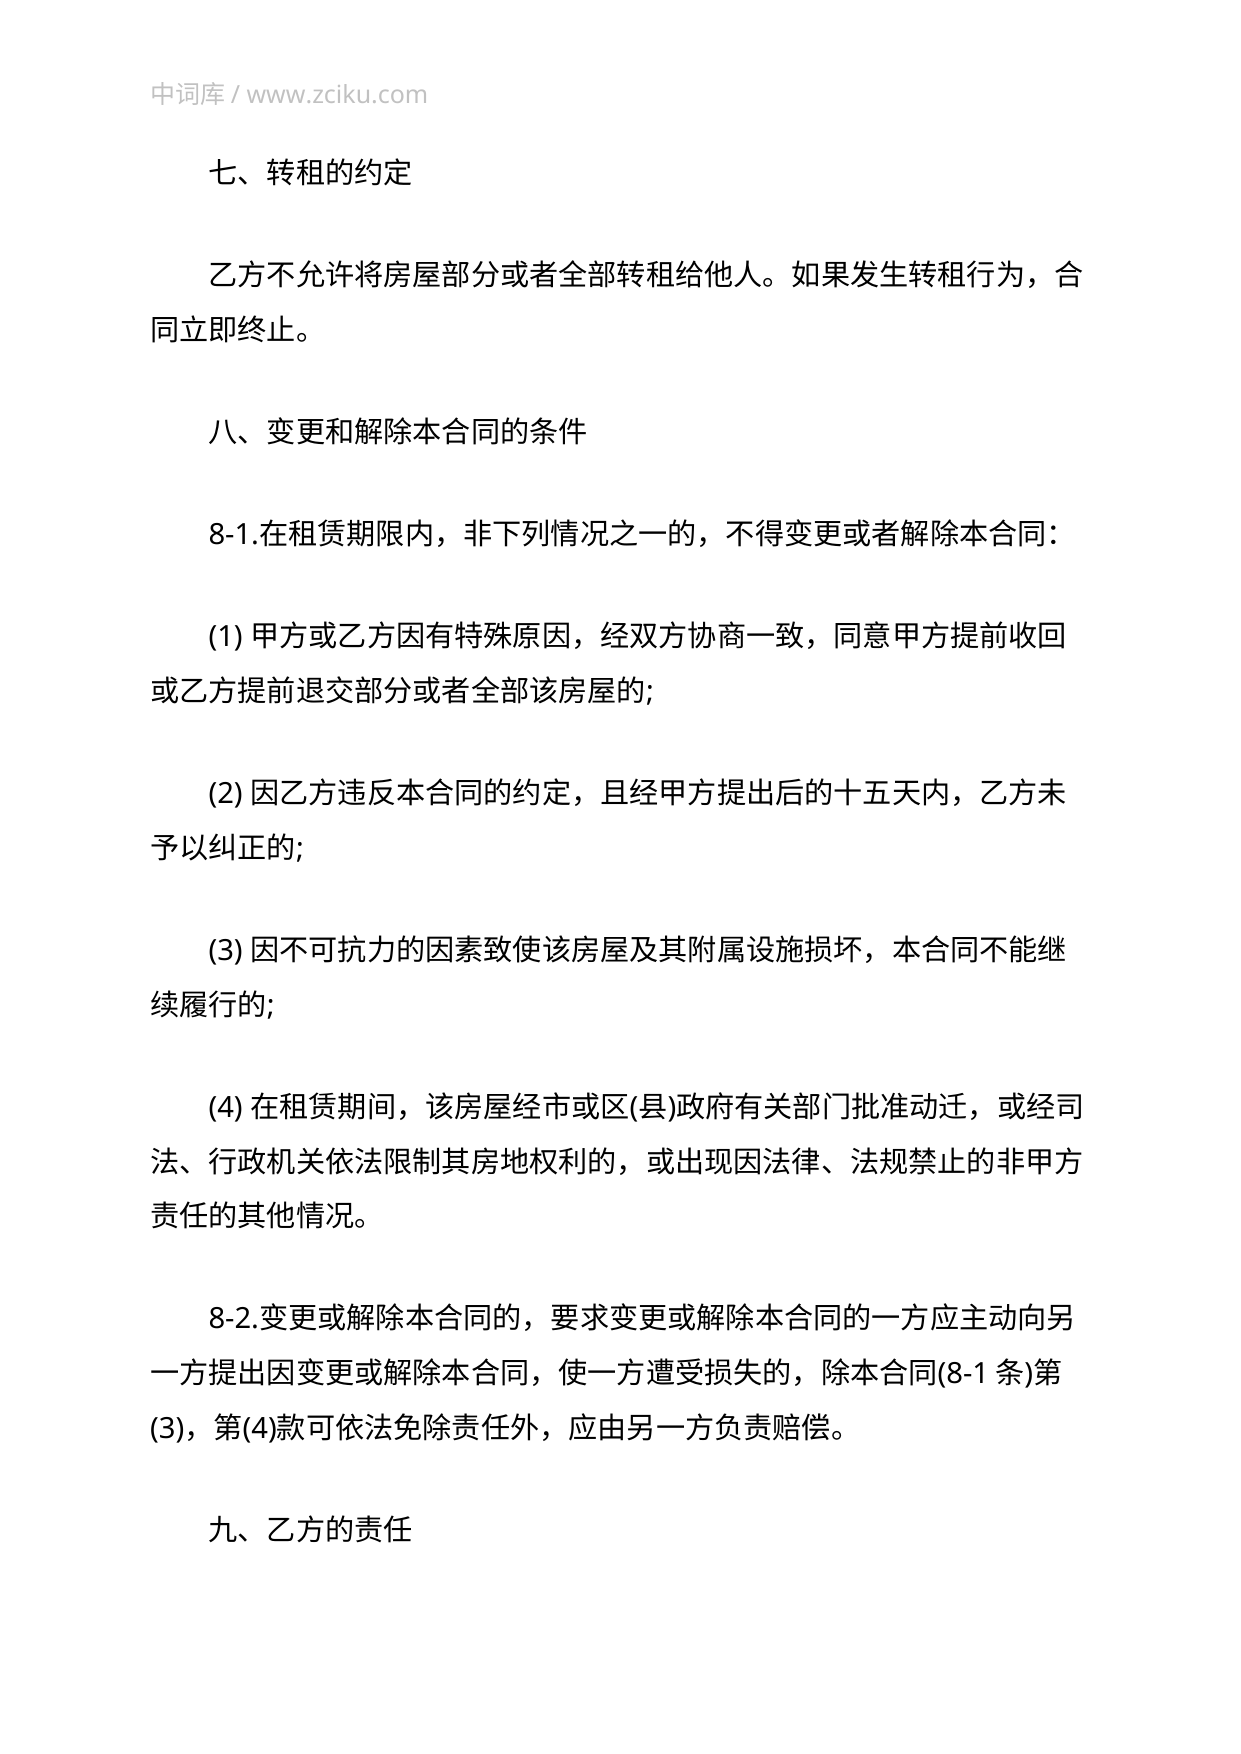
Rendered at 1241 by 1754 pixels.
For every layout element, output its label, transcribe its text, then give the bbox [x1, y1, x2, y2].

text (2) 因乙方违反本合同的约定，且经甲方提出后的十五天内，乙方未予以纠正的; [150, 769, 1090, 867]
text 8-1.在租赁期限内，非下列情况之一的，不得变更或者解除本合同： [150, 510, 1090, 553]
text (1) 甲方或乙方因有特殊原因，经双方协商一致，同意甲方提前收回或乙方提前退交部分或者全部该房屋的; [150, 612, 1090, 709]
text (3) 因不可抗力的因素致使该房屋及其附属设施损坏，本合同不能继续履行的; [150, 926, 1090, 1023]
text 九、乙方的责任 [150, 1507, 1090, 1549]
text (4) 在租赁期间，该房屋经市或区(县)政府有关部门批准动迁，或经司法、行政机关依法限制其房地权利的，或出现因法律、法规禁止的非甲方责任的其他情况。 [150, 1083, 1090, 1235]
text 乙方不允许将房屋部分或者全部转租给他人。如果发生转租行为，合同立即终止。 [150, 252, 1090, 349]
text 8-2.变更或解除本合同的，要求变更或解除本合同的一方应主动向另一方提出因变更或解除本合同，使一方遭受损失的，除本合同(8-1条)第(3)，第(4)款可依法免除责任外，应由另一方负责赔偿。 [150, 1295, 1090, 1447]
text 七、转租的约定 [150, 150, 1090, 192]
text 八、变更和解除本合同的条件 [150, 408, 1090, 451]
